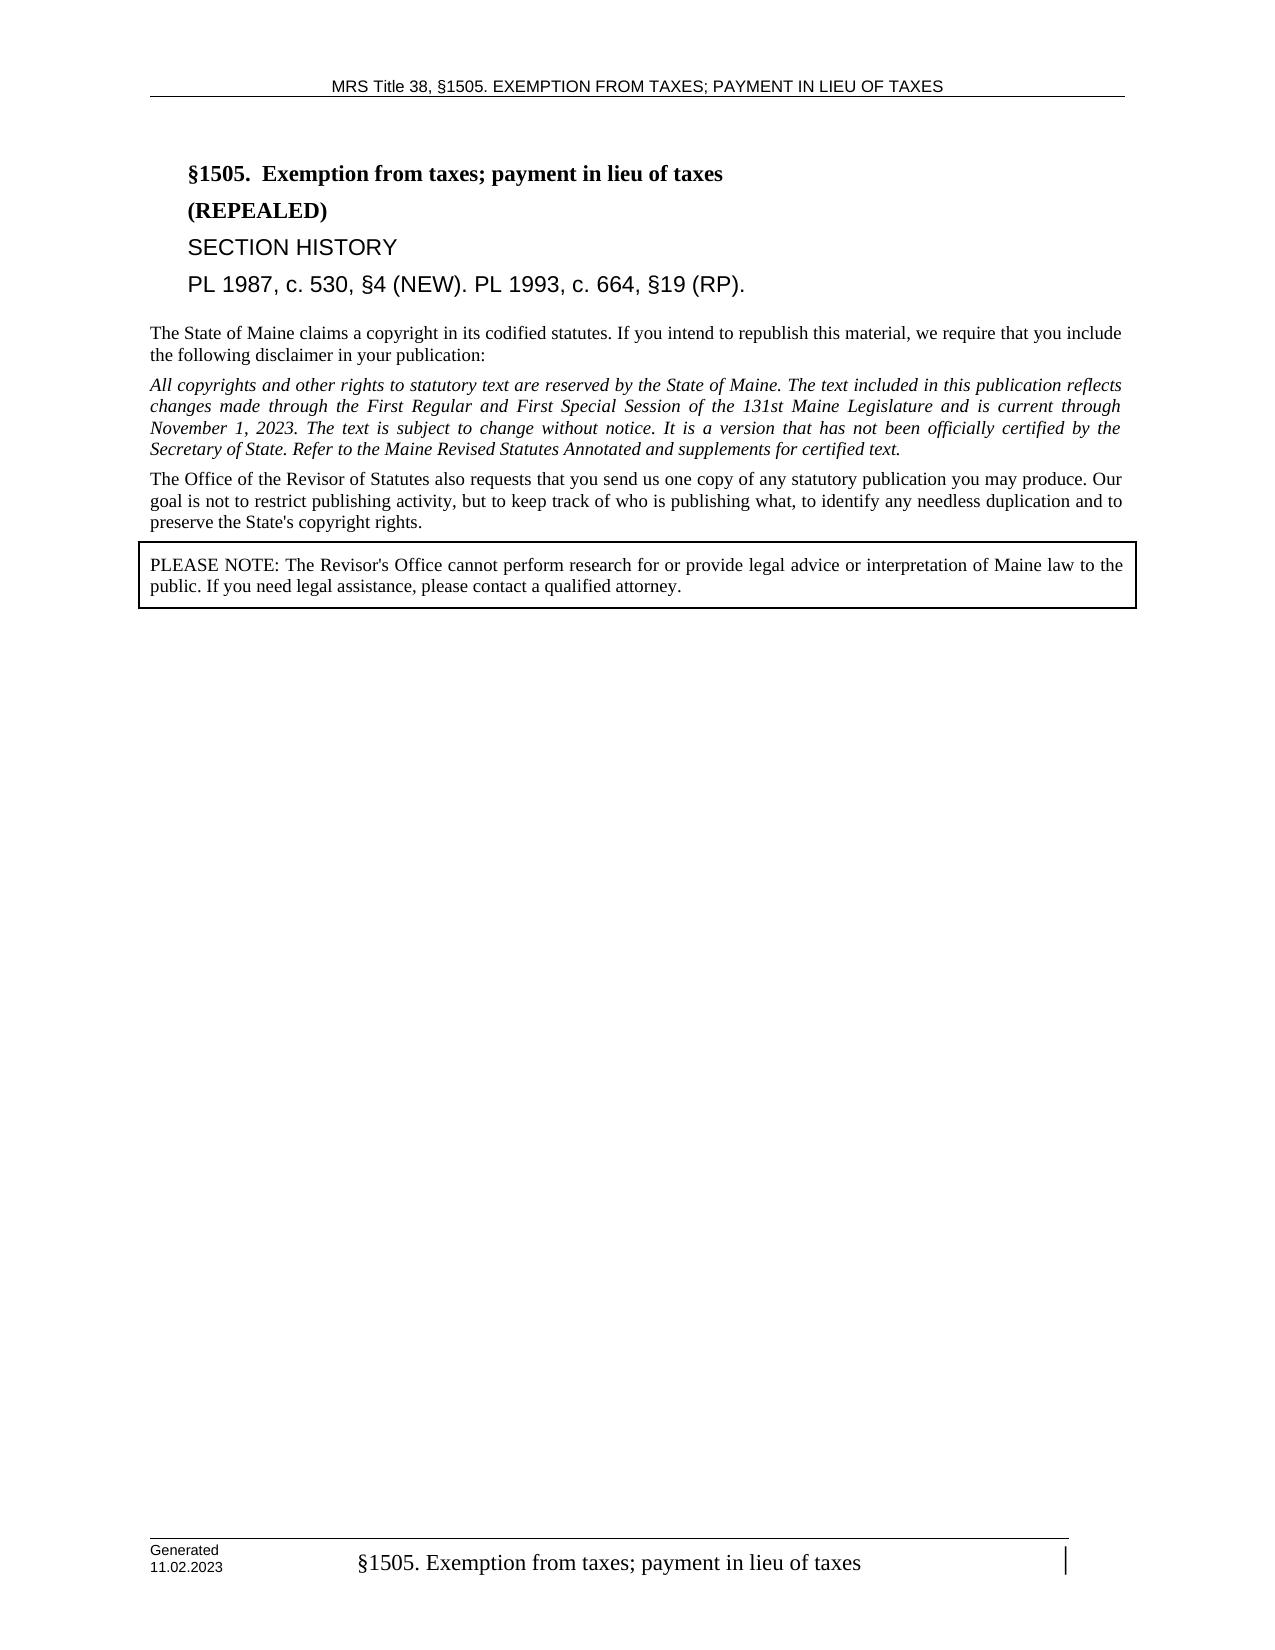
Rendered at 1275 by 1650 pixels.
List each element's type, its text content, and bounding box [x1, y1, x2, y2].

text (REPEALED) [187, 197, 1125, 223]
text PL 1987, c. 530, §4 (NEW). PL 1993, c. 664, §19 (RP). [187, 271, 1125, 297]
text The State of Maine claims a copyright in its codified statutes. If you intend to republish this material, we require that you include the following disclaimer in your publication: [150, 322, 1125, 365]
text SECTION HISTORY [187, 234, 1125, 260]
text All copyrights and other rights to statutory text are reserved by the State of Maine. The text included in this publication reflects changes made through the First Regular and First Special Session of the 131st Maine Legislature and is current through November 1, 2023 . The text is subject to change without notice. It is a version that has not been officially certified by the Secretary of State. Refer to the Maine Revised Statutes Annotated and supplements for certified text. [150, 373, 1125, 460]
text §1505. Exemption from taxes; payment in lieu of taxes [187, 160, 1125, 187]
text PLEASE NOTE: The Revisor's Office cannot perform research for or provide legal advice or interpretation of Maine law to the public. If you need legal assistance, please contact a qualified attorney. [140, 543, 1135, 607]
text The Office of the Revisor of Statutes also requests that you send us one copy of any statutory publication you may produce. Our goal is not to restrict publishing activity, but to keep track of who is publishing what, to identify any needless duplication and to preserve the State's copyright rights. [150, 468, 1125, 533]
